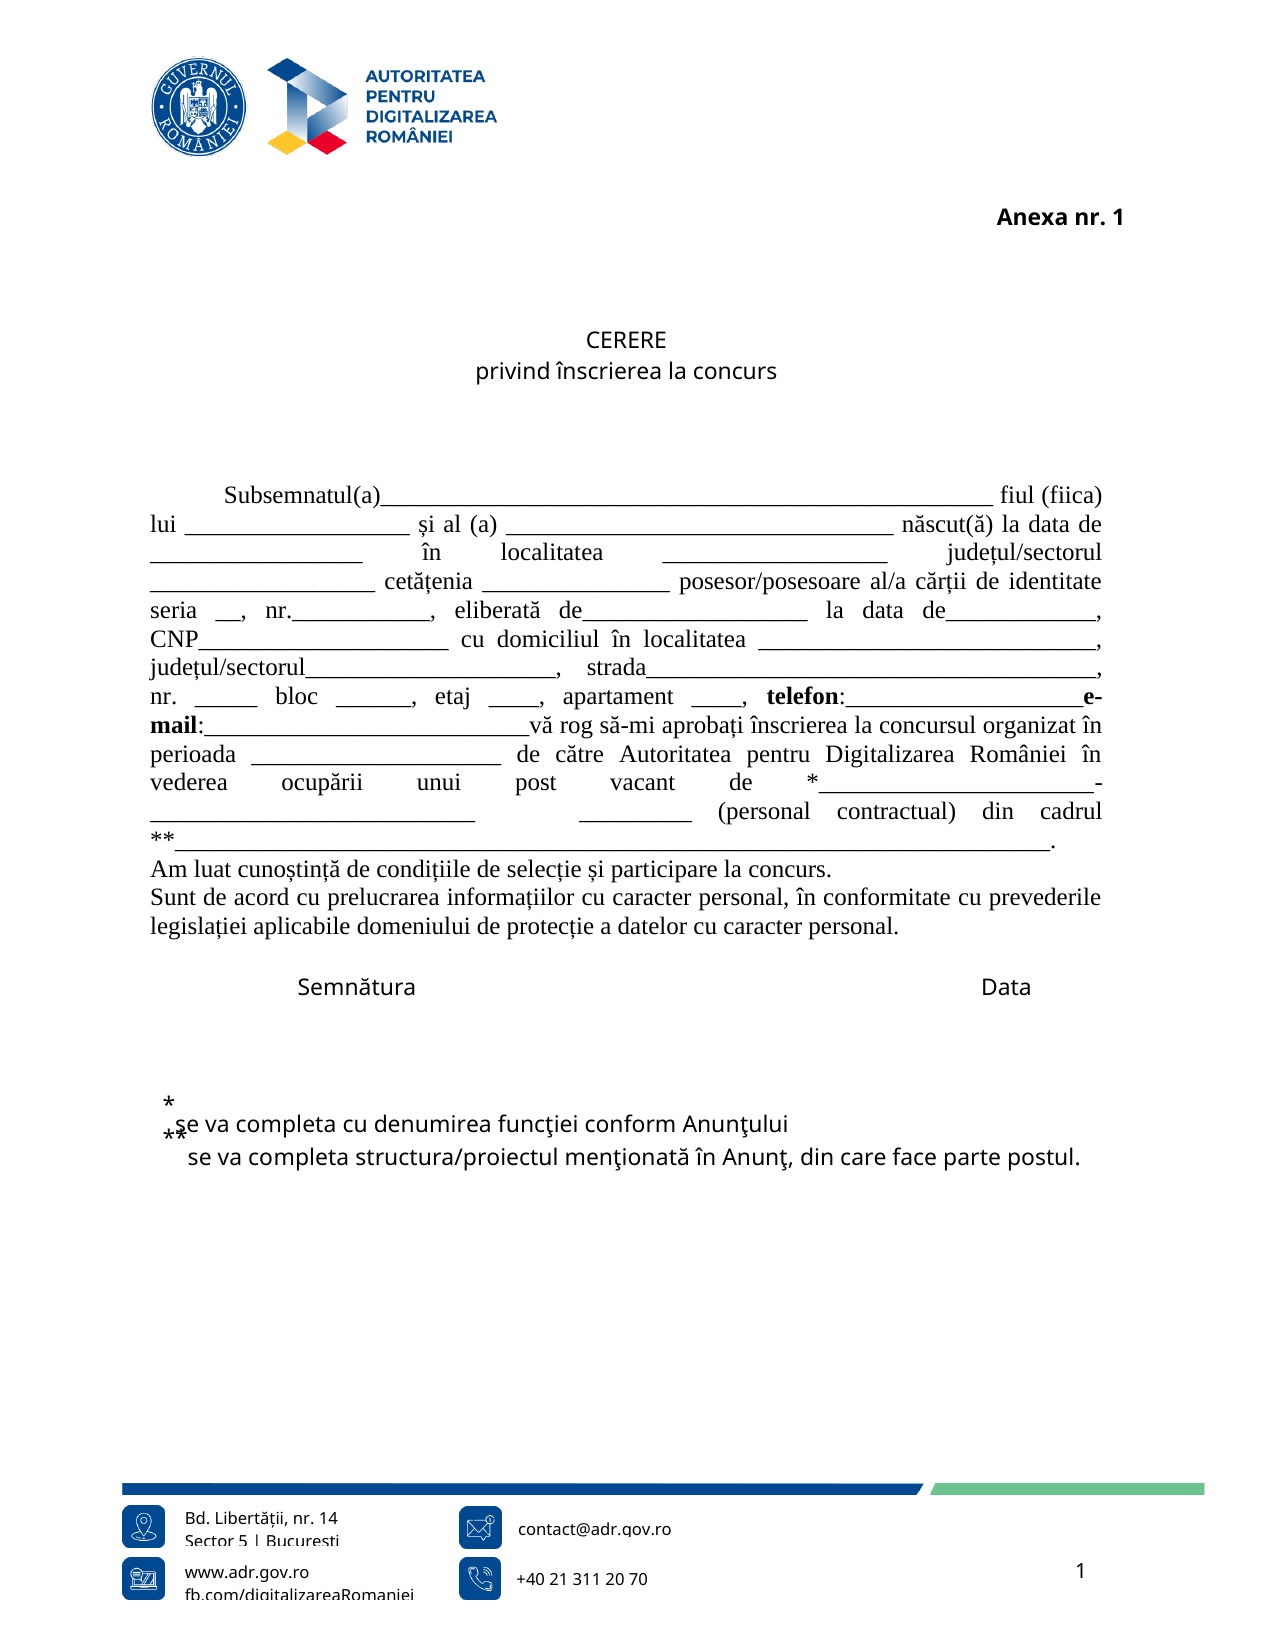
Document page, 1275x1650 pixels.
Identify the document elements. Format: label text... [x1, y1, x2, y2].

text *se va completa cu denumirea funcţiei conform Anunţului [162, 1100, 1102, 1137]
picture [122, 1557, 165, 1600]
picture [459, 1557, 501, 1600]
text privind înscrierea la concurs [150, 355, 1102, 386]
text Am luat cunoștință de condițiile de selecție și participare la concurs. [150, 854, 1102, 882]
picture [459, 1506, 502, 1549]
picture [118, 1483, 1208, 1495]
text Sunt de acord cu prelucrarea informațiilor cu caracter personal, în conformitate cu prevederile legislației aplicabile domeniului de protecție a datelor cu caracter personal. [150, 882, 1102, 940]
text CERERE [150, 324, 1102, 355]
text **se va completa structura/proiectul menţionată în Anunţ, din care face parte postul. [162, 1137, 1127, 1171]
picture [150, 42, 497, 161]
picture [122, 1505, 165, 1548]
text Semnătura Data [297, 971, 1102, 1002]
text Subsemnatul(a)_________________________________________________ fiul (fiica) lui __________________ și al (a) _______________________________ născut(ă) la data de _________________ în localitatea __________________ județul/sectorul __________________ cetățenia _______________ posesor/posesoare al/a cărții de identitate seria __, nr.___________, eliberată de__________________ la data de____________, CNP____________________ cu domiciliul în localitatea ___________________________, județul/sectorul____________________, strada____________________________________, nr. _____ bloc ______, etaj ____, apartament ____, telefon:___________________e-mail:__________________________vă rog să-mi aprobați înscrierea la concursul organizat în perioada ____________________ de către Autoritatea pentru Digitalizarea României în vederea ocupării unui post vacant de *________________________________________________ _________ (personal contractual) din cadrul **______________________________________________________________________. [150, 480, 1102, 854]
text Anexa nr. 1 [150, 200, 1125, 232]
